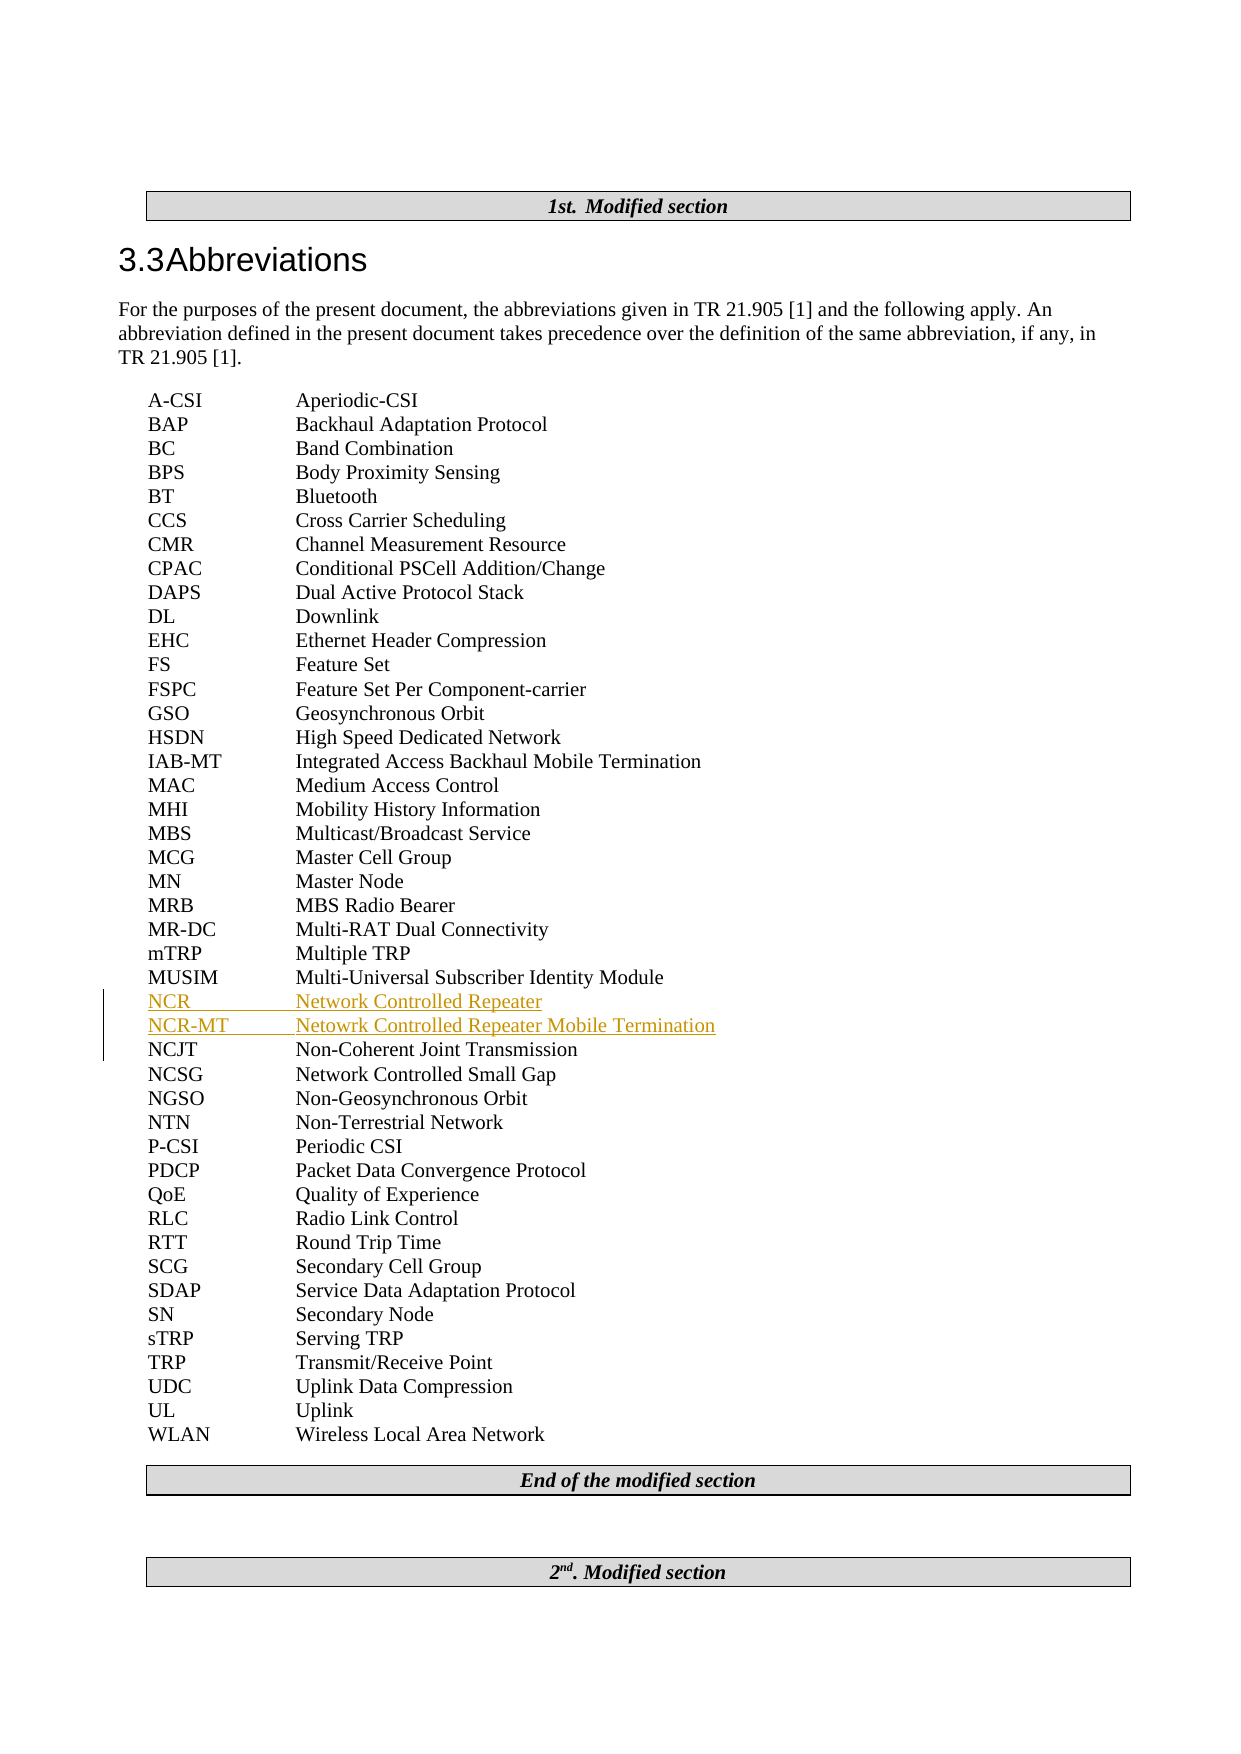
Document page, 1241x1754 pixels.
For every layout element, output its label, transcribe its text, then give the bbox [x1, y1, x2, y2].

text WLAN Wireless Local Area Network [148, 1422, 1122, 1446]
text SDAP Service Data Adaptation Protocol [148, 1278, 1122, 1302]
text HSDN High Speed Dedicated Network [148, 724, 1122, 749]
text QoE Quality of Experience [148, 1182, 1122, 1206]
subtitle Abbreviations [118, 239, 1122, 278]
text CCS Cross Carrier Scheduling [148, 508, 1122, 532]
text sTRP Serving TRP [148, 1326, 1122, 1350]
text BC Band Combination [148, 436, 1122, 460]
text MR-DC Multi-RAT Dual Connectivity [148, 917, 1122, 941]
text BAP Backhaul Adaptation Protocol [148, 412, 1122, 436]
text For the purposes of the present document, the abbreviations given in TR 21.905 [1] and the following apply. An abbreviation defined in the present document takes precedence over the definition of the same abbreviation, if any, in TR 21.905 [1]. [118, 297, 1122, 369]
text DAPS Dual Active Protocol Stack [148, 580, 1122, 604]
text MCG Master Cell Group [148, 845, 1122, 869]
text FSPC Feature Set Per Component-carrier [148, 676, 1122, 701]
text IAB-MT Integrated Access Backhaul Mobile Termination [148, 749, 1122, 773]
text CMR Channel Measurement Resource [148, 532, 1122, 556]
text DL Downlink [148, 604, 1122, 628]
text TRP Transmit/Receive Point [148, 1350, 1122, 1374]
list Modified section [147, 192, 1130, 220]
text MUSIM Multi-Universal Subscriber Identity Module [148, 965, 1122, 989]
text A-CSI Aperiodic-CSI [148, 388, 1122, 412]
text MHI Mobility History Information [148, 797, 1122, 821]
text NCSG Network Controlled Small Gap [148, 1061, 1122, 1086]
text RTT Round Trip Time [148, 1230, 1122, 1254]
text PDCP Packet Data Convergence Protocol [148, 1158, 1122, 1182]
text UL Uplink [148, 1398, 1122, 1422]
text MRB MBS Radio Bearer [148, 893, 1122, 917]
text BPS Body Proximity Sensing [148, 460, 1122, 484]
text SCG Secondary Cell Group [148, 1254, 1122, 1278]
text NGSO Non-Geosynchronous Orbit [148, 1086, 1122, 1109]
text 2nd. Modified section [147, 1558, 1130, 1586]
text mTRP Multiple TRP [148, 941, 1122, 965]
text GSO Geosynchronous Orbit [148, 701, 1122, 724]
text SN Secondary Node [148, 1302, 1122, 1326]
text MAC Medium Access Control [148, 773, 1122, 797]
text UDC Uplink Data Compression [148, 1374, 1122, 1398]
text P-CSI Periodic CSI [148, 1134, 1122, 1158]
text NCJT Non-Coherent Joint Transmission [148, 1037, 1122, 1061]
text MBS Multicast/Broadcast Service [148, 821, 1122, 845]
list End of the modified section [147, 1466, 1130, 1494]
text EHC Ethernet Header Compression [148, 628, 1122, 652]
text FS Feature Set [148, 652, 1122, 676]
text RLC Radio Link Control [148, 1206, 1122, 1230]
text CPAC Conditional PSCell Addition/Change [148, 556, 1122, 580]
text BT Bluetooth [148, 484, 1122, 508]
text NTN Non-Terrestrial Network [148, 1109, 1122, 1134]
text MN Master Node [148, 869, 1122, 893]
